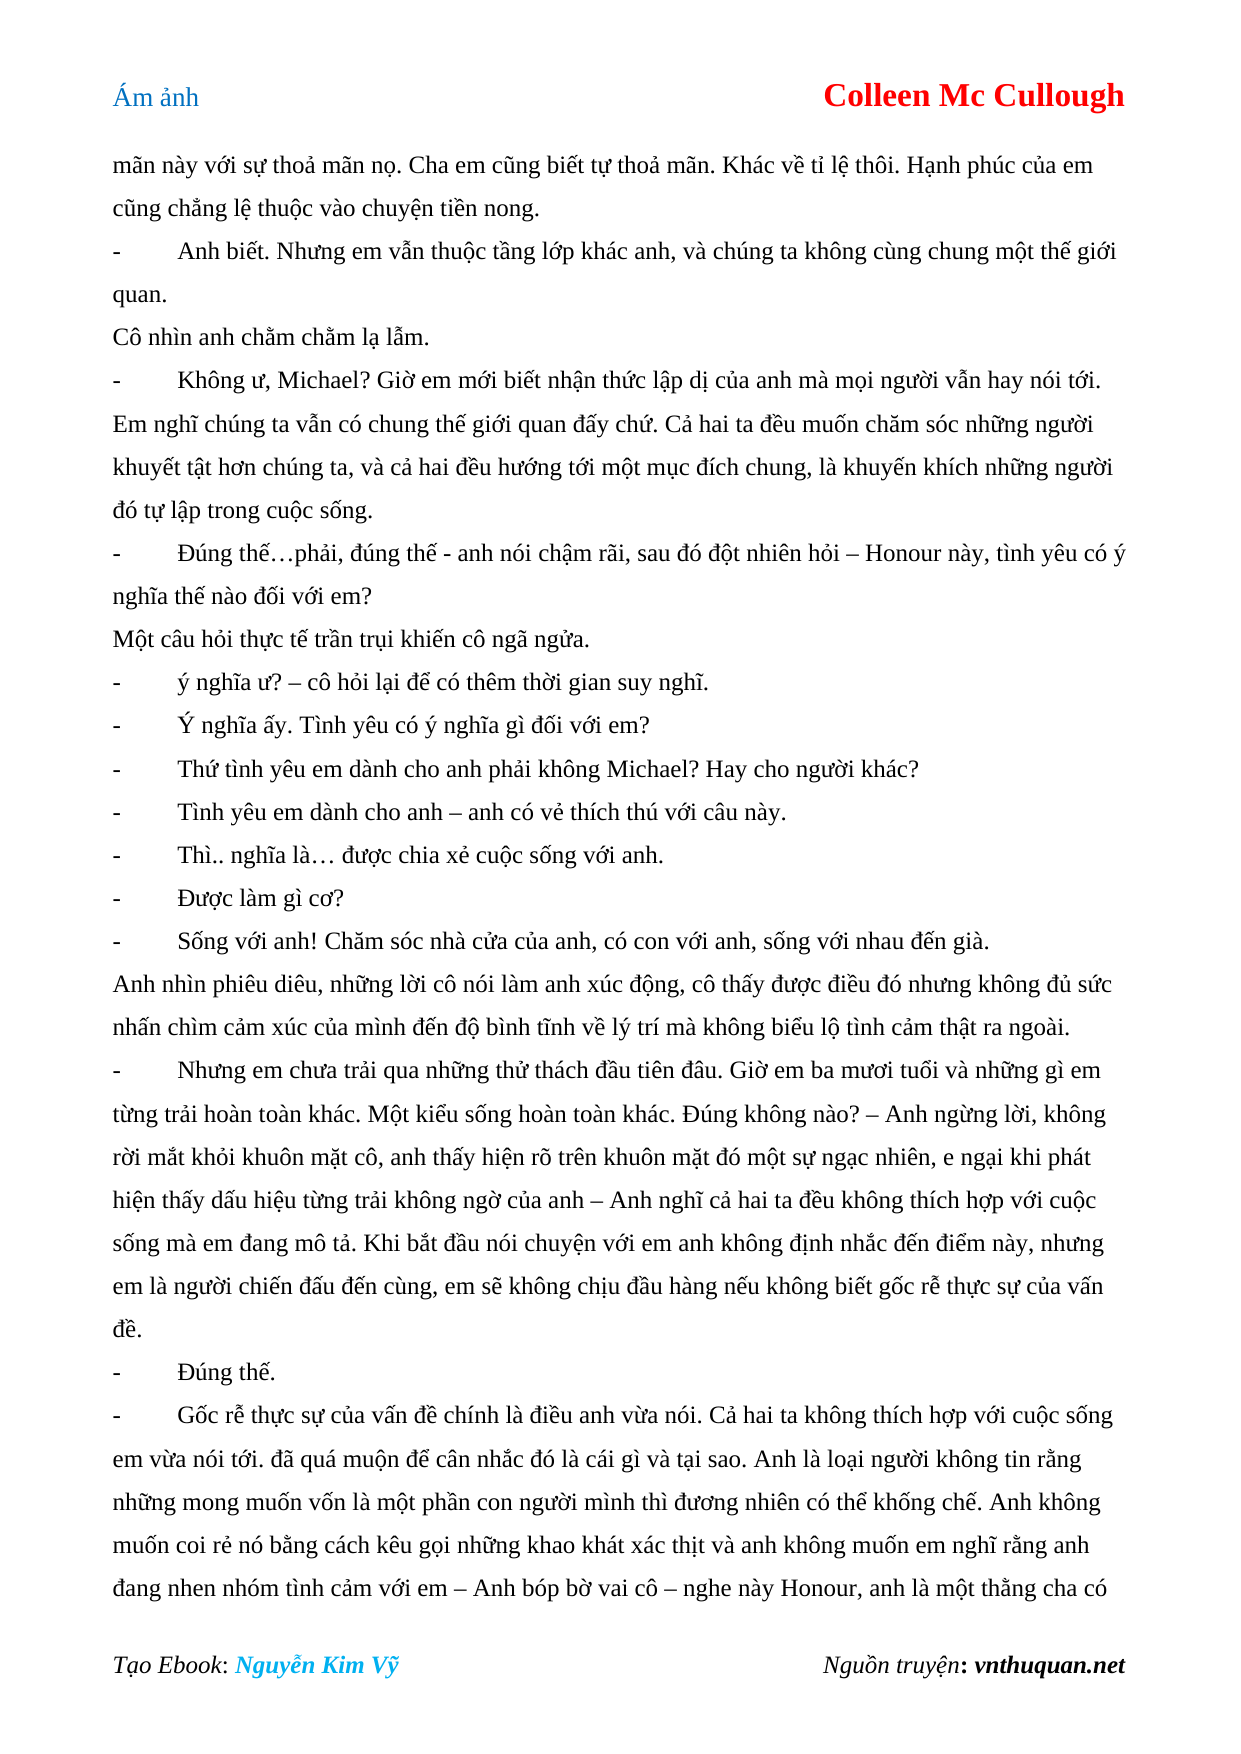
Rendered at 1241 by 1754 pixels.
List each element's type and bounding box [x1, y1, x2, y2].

text [112, 150, 1128, 1602]
